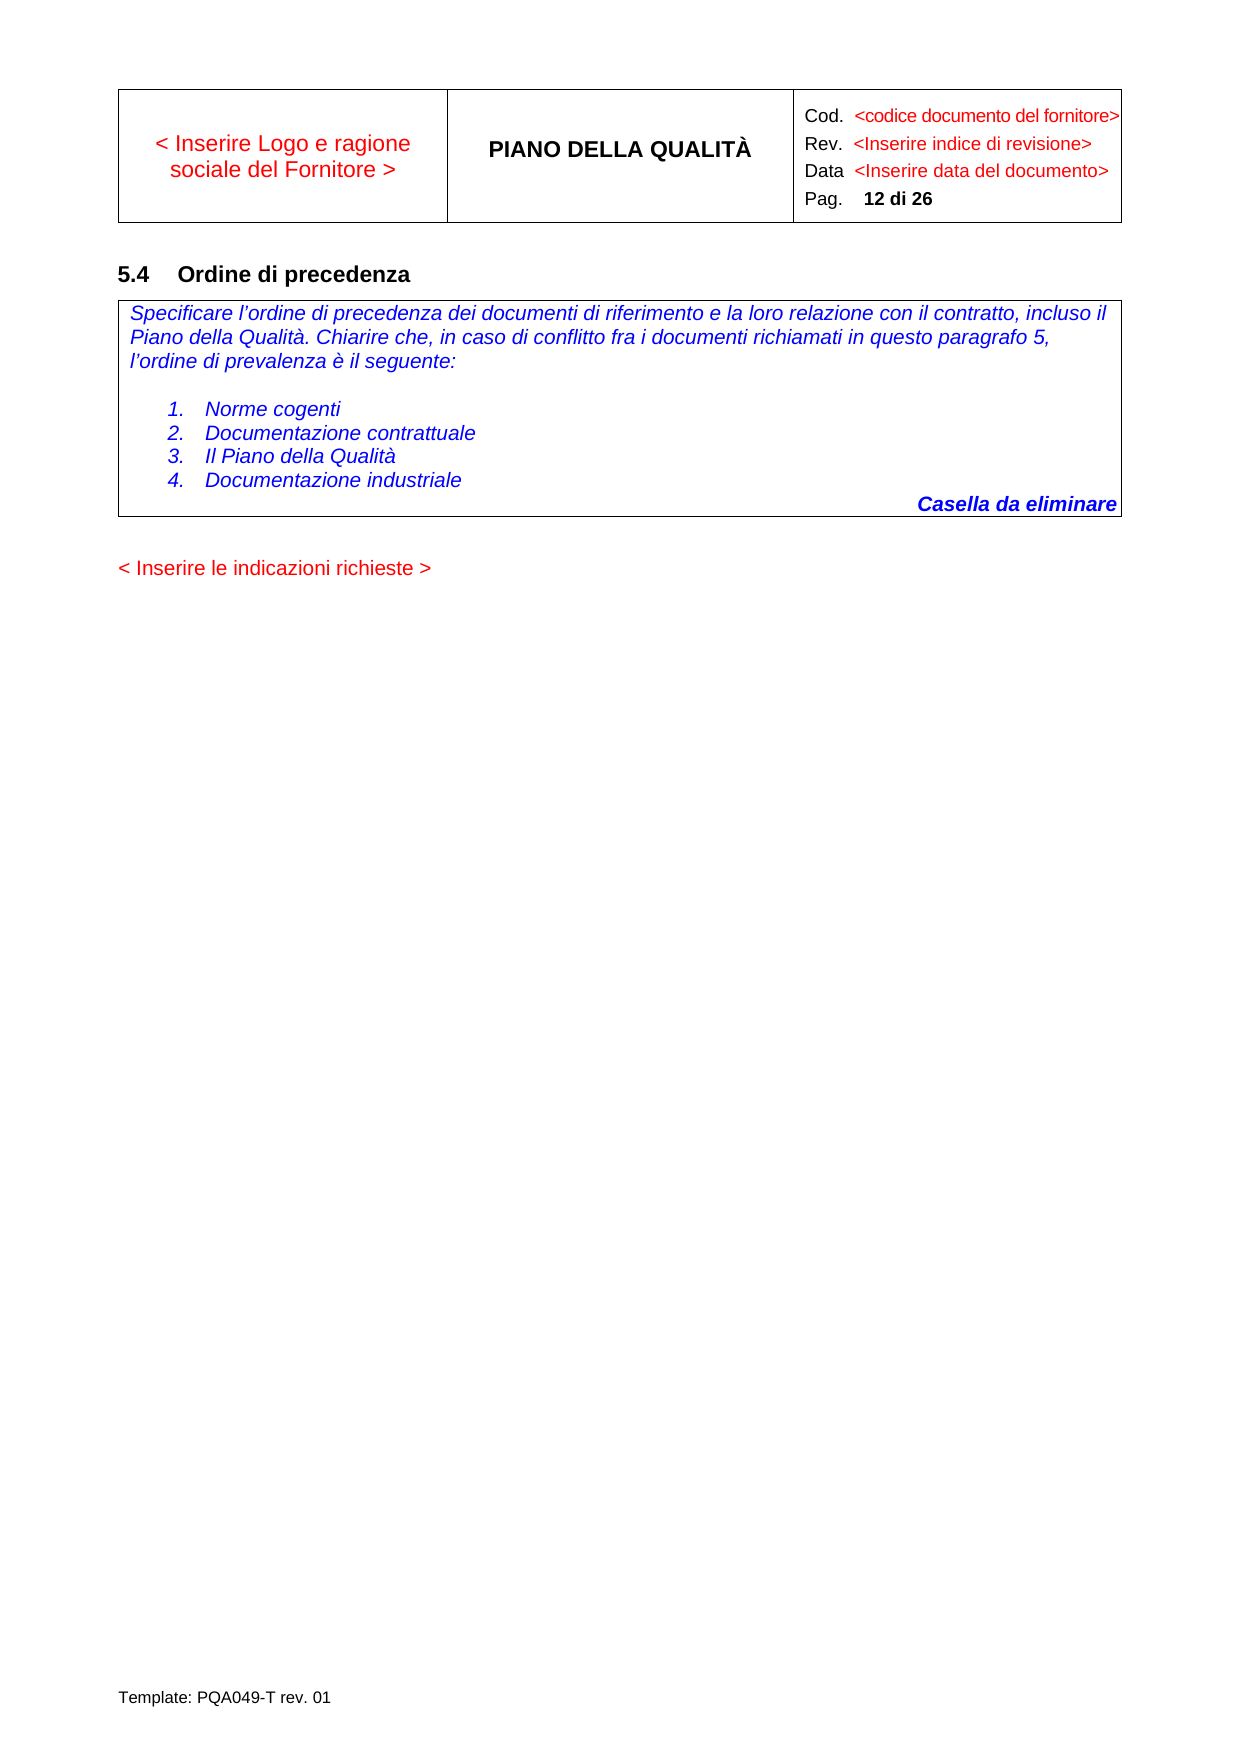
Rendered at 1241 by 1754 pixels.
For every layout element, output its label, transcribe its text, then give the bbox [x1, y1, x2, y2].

text < Inserire le indicazioni richieste > [118, 556, 1122, 580]
table_header Specificare l’ordine di precedenza dei documenti di riferimento e la loro relazione con il contratto, incluso il Piano della Qualità. Chiarire che, in caso di conflitto fra i documenti richiamati in questo paragrafo 5, l’ordine di prevalenza è il seguente: Norme cogenti Documentazione contrattuale Il Piano della Qualità Documentazione industriale Casella da eliminare [119, 301, 1121, 516]
subtitle Ordine di precedenza [117, 261, 1122, 287]
